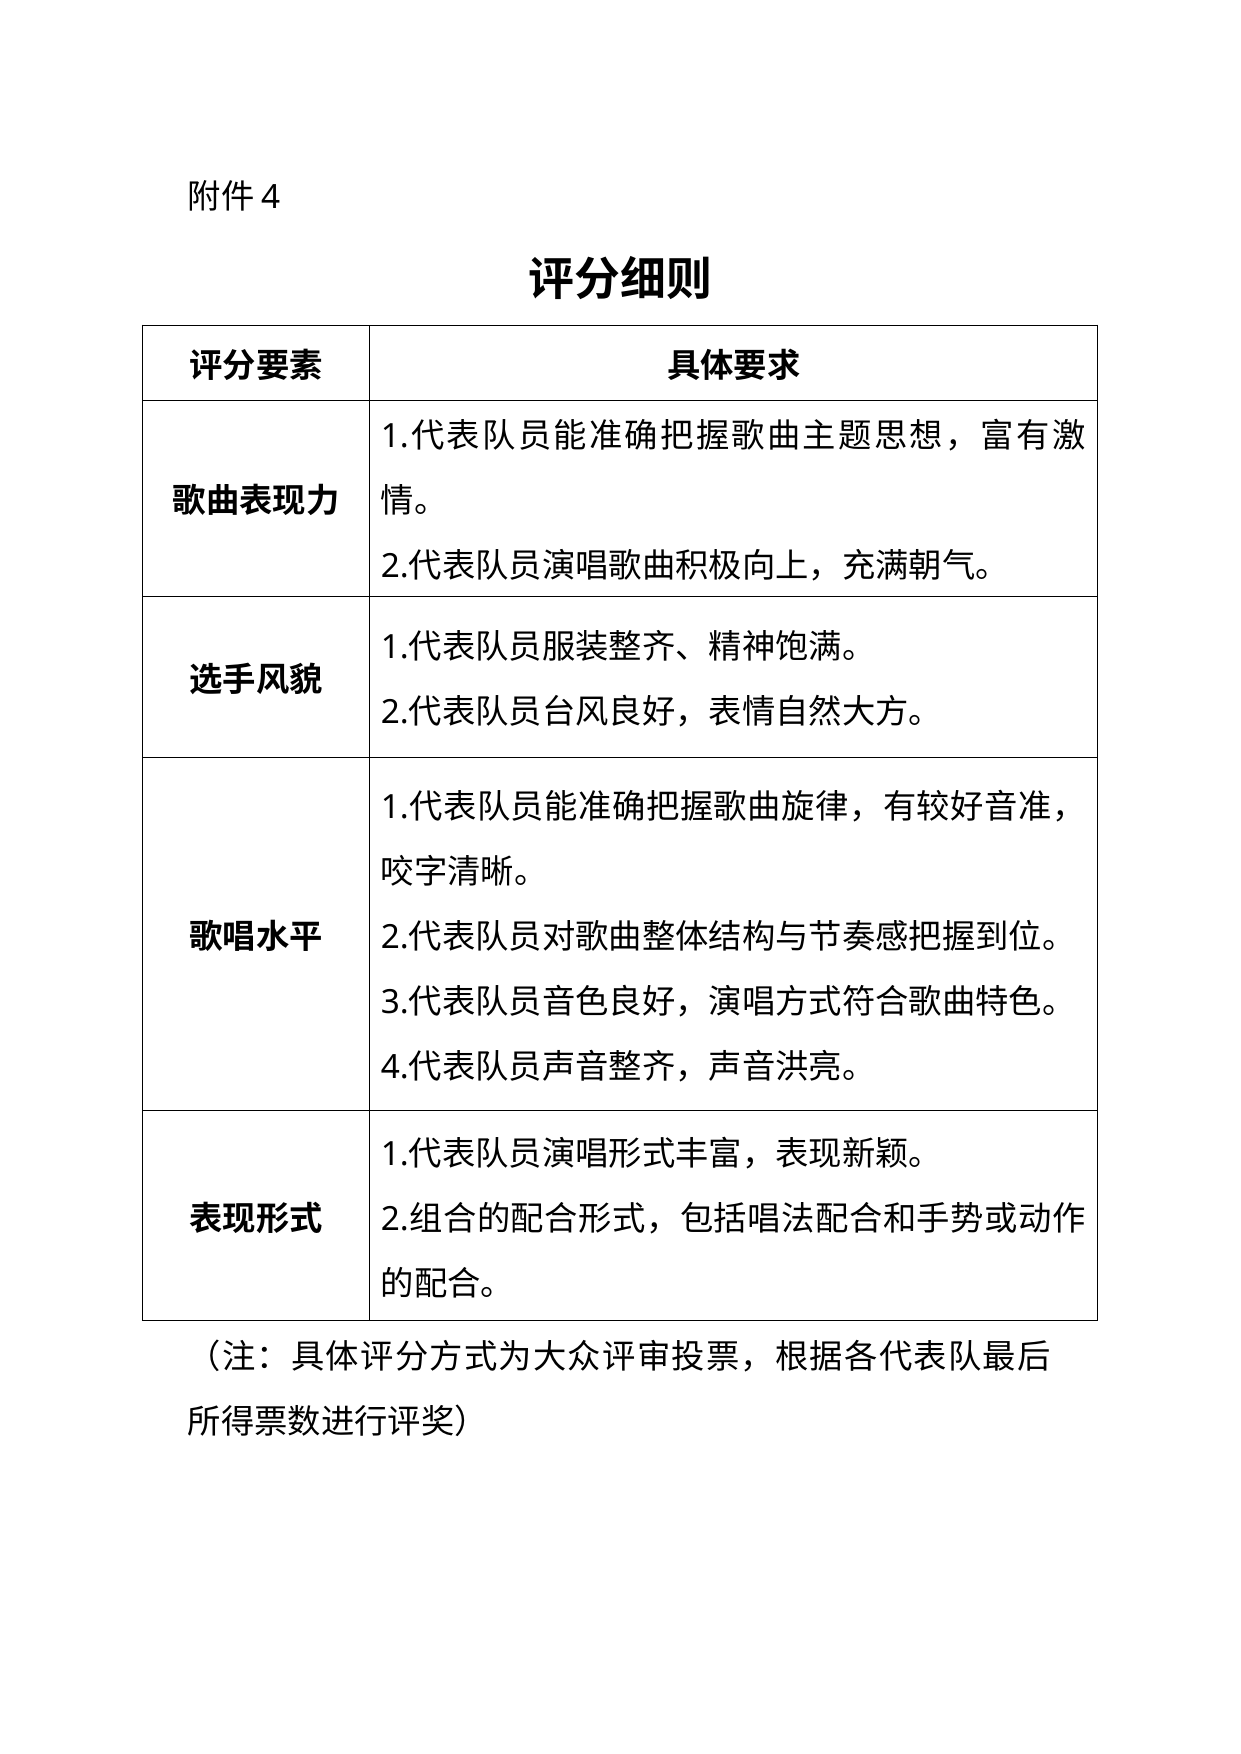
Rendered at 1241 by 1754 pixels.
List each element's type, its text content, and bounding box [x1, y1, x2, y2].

text 附件4 [187, 162, 1053, 227]
table_cell 选手风貌 [143, 597, 369, 757]
table_cell 1.代表队员服装整齐、精神饱满。 2.代表队员台风良好，表情自然大方。 [370, 597, 1097, 757]
table_cell 表现形式 [143, 1111, 369, 1320]
table_cell 1.代表队员能准确把握歌曲旋律，有较好音准，咬字清晰。 2.代表队员对歌曲整体结构与节奏感把握到位。 3.代表队员音色良好，演唱方式符合歌曲特色。 4.代表队员声音整齐，声音洪亮。 [370, 758, 1097, 1110]
table_header 评分要素 [143, 326, 369, 399]
table_cell 歌唱水平 [143, 758, 369, 1110]
table_header 具体要求 [370, 326, 1097, 399]
text （注：具体评分方式为大众评审投票，根据各代表队最后所得票数进行评奖） [187, 1321, 1053, 1451]
table_cell 1.代表队员演唱形式丰富，表现新颖。 2.组合的配合形式，包括唱法配合和手势或动作的配合。 [370, 1111, 1097, 1320]
table_cell 1.代表队员能准确把握歌曲主题思想，富有激情。 2.代表队员演唱歌曲积极向上，充满朝气。 [370, 401, 1097, 596]
table_cell 歌曲表现力 [143, 401, 369, 596]
text 评分细则 [187, 227, 1053, 324]
